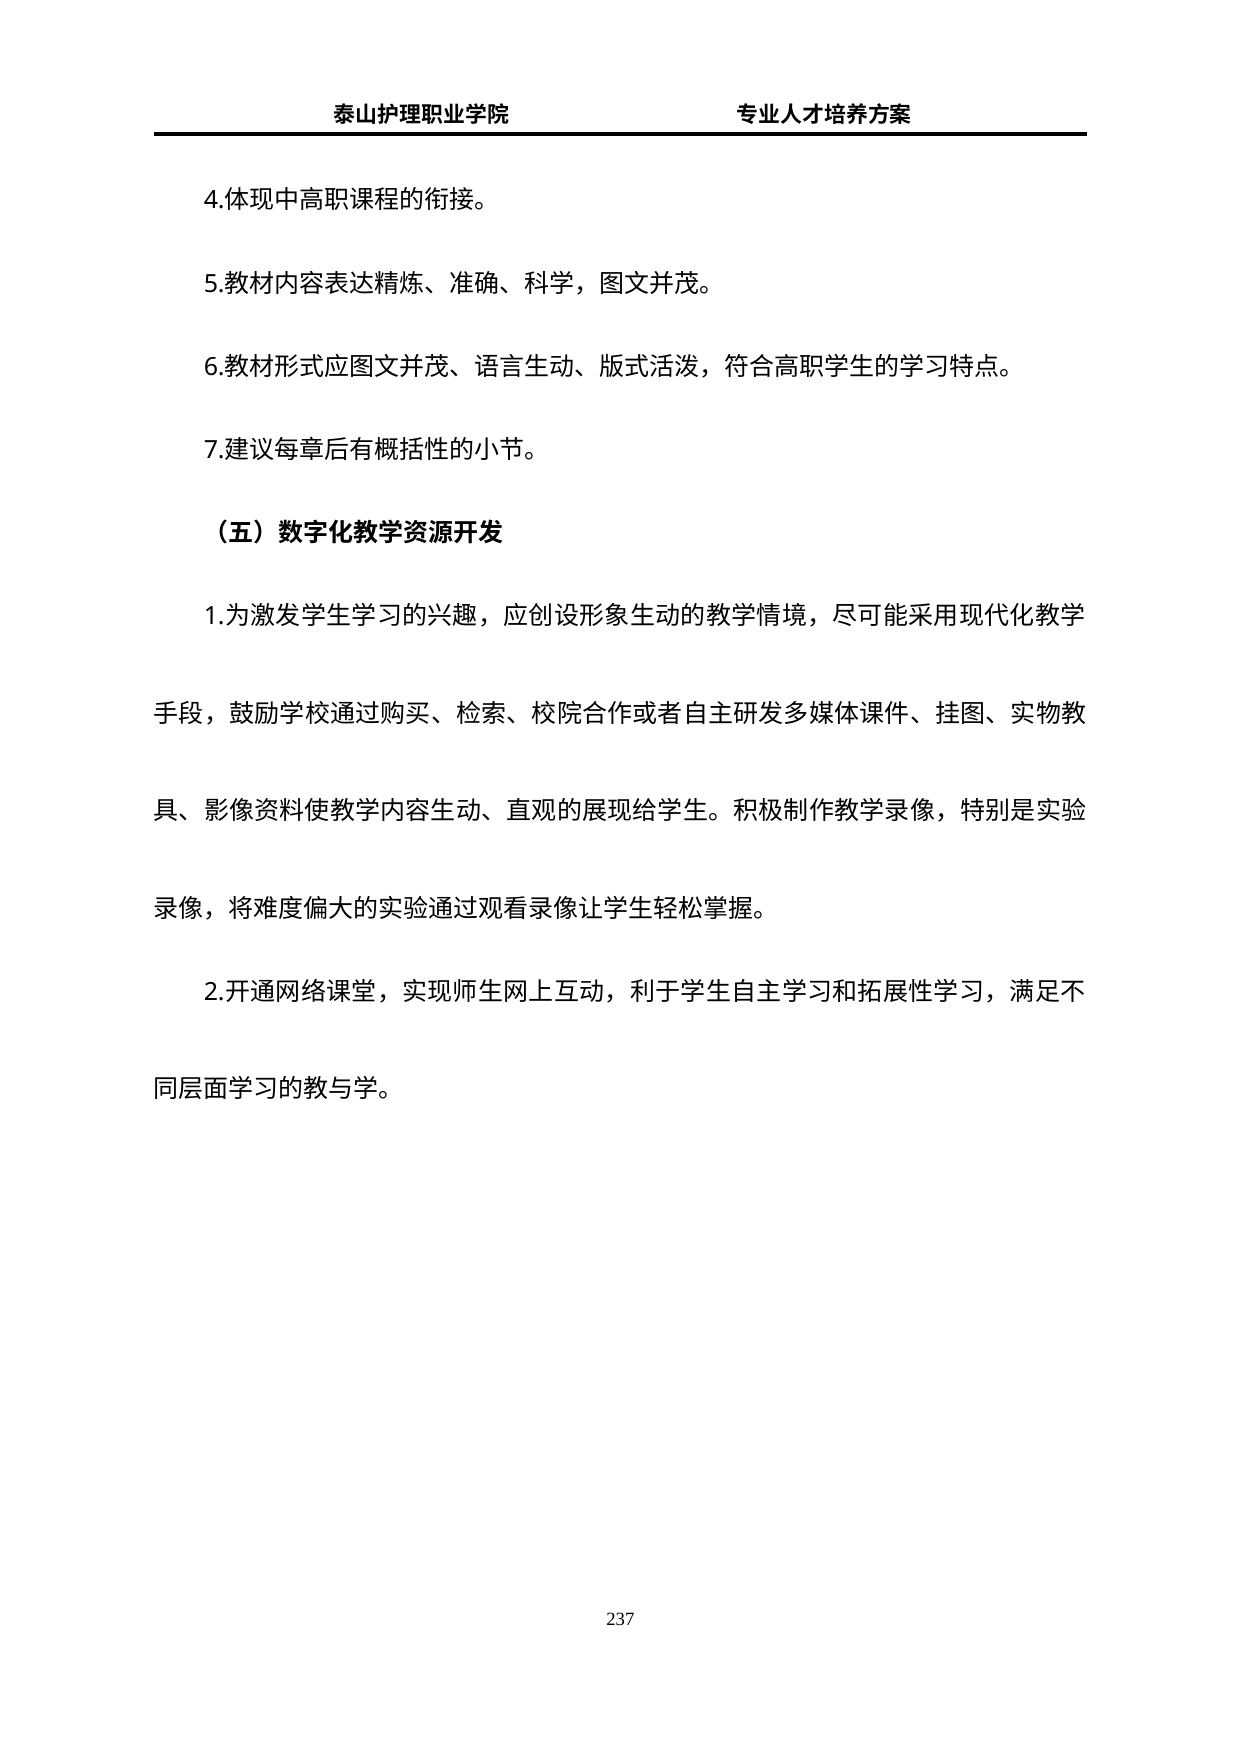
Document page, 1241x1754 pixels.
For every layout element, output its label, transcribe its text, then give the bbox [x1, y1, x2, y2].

text （五）数字化教学资源开发 [153, 498, 1087, 563]
text 4.体现中高职课程的衔接。 [153, 166, 1087, 231]
text 1.为激发学生学习的兴趣，应创设形象生动的教学情境，尽可能采用现代化教学手段，鼓励学校通过购买、检索、校院合作或者自主研发多媒体课件、挂图、实物教具、影像资料使教学内容生动、直观的展现给学生。积极制作教学录像，特别是实验录像，将难度偏大的实验通过观看录像让学生轻松掌握。 [153, 581, 1087, 939]
text 5.教材内容表达精炼、准确、科学，图文并茂。 [153, 249, 1087, 314]
text 6.教材形式应图文并茂、语言生动、版式活泼，符合高职学生的学习特点。 [153, 332, 1087, 397]
text 2.开通网络课堂，实现师生网上互动，利于学生自主学习和拓展性学习，满足不同层面学习的教与学。 [153, 957, 1087, 1119]
text 7.建议每章后有概括性的小节。 [153, 415, 1087, 480]
